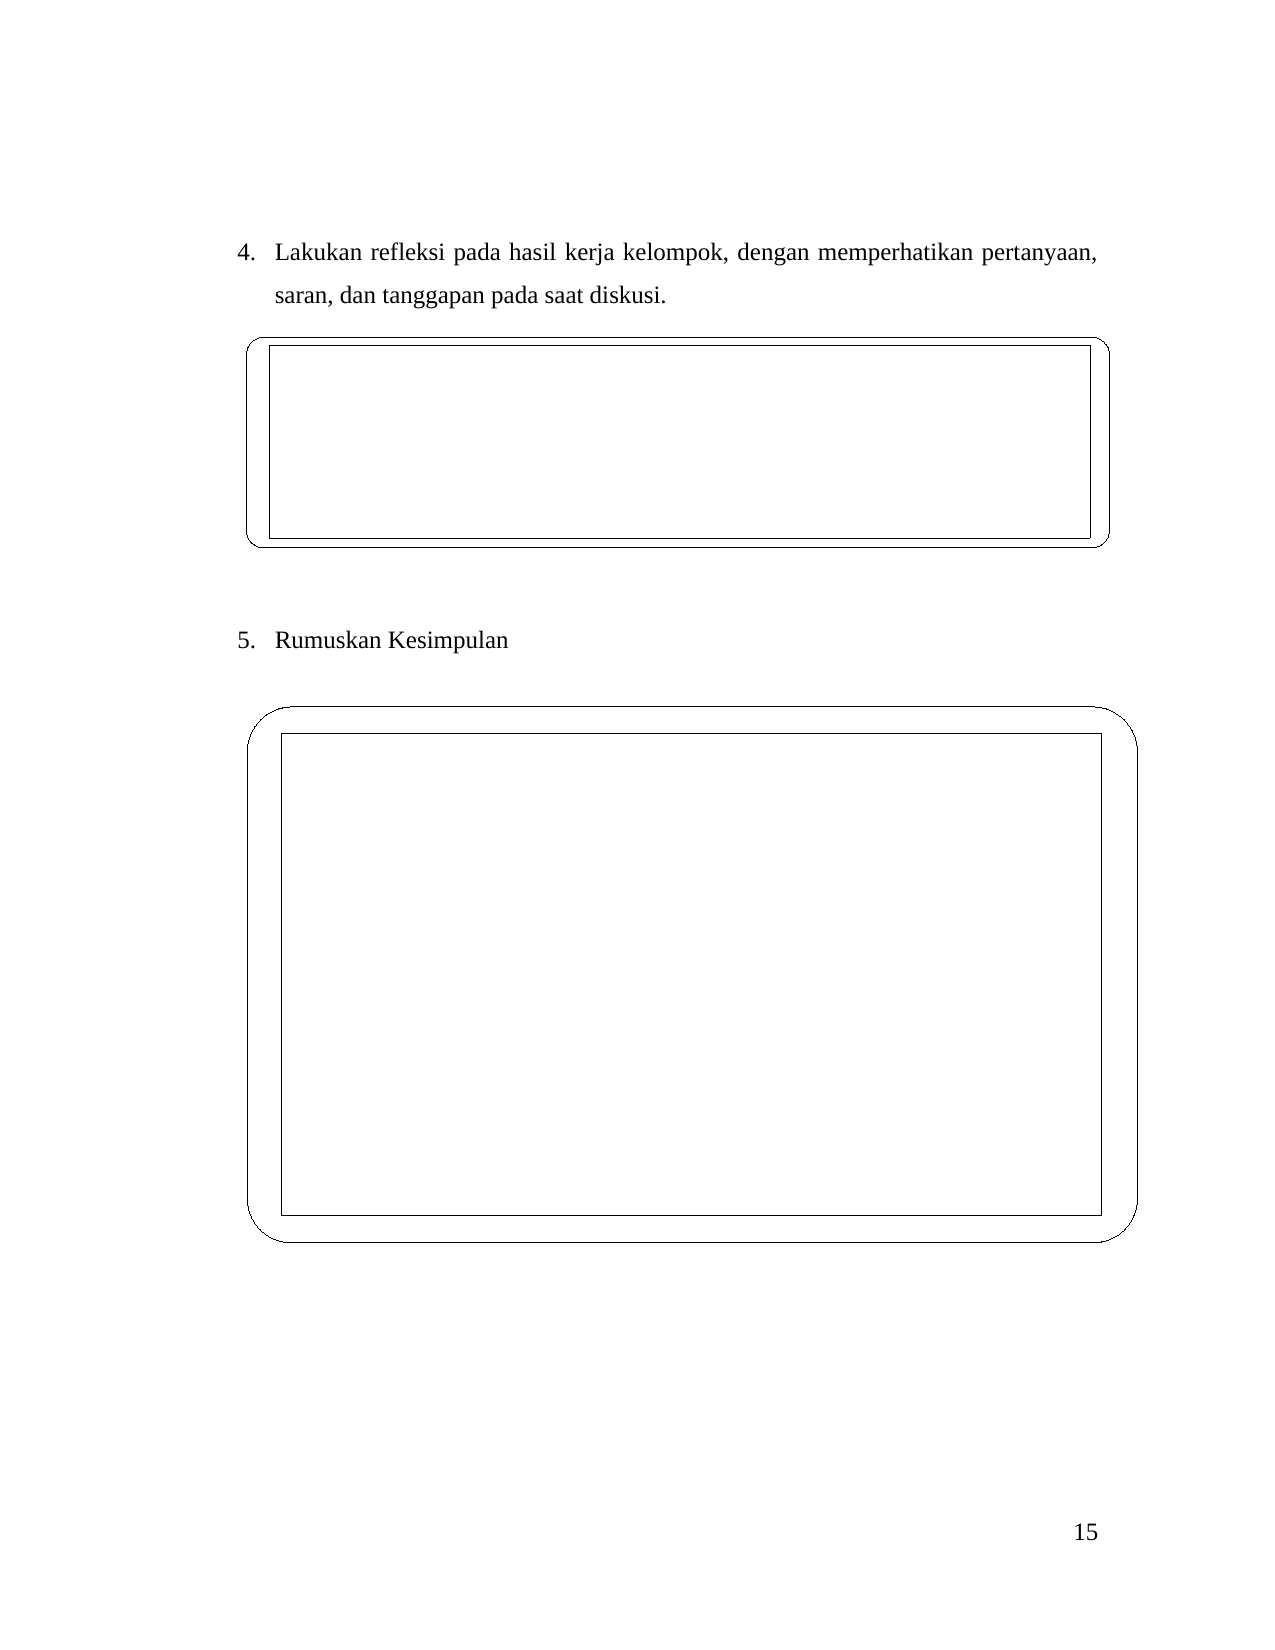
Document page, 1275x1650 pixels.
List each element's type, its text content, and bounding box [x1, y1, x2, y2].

list Lakukan refleksi pada hasil kerja kelompok, dengan memperhatikan pertanyaan, saran, dan tanggapan pada saat diskusi. [237, 237, 1098, 309]
list Rumuskan Kesimpulan [237, 625, 1098, 654]
